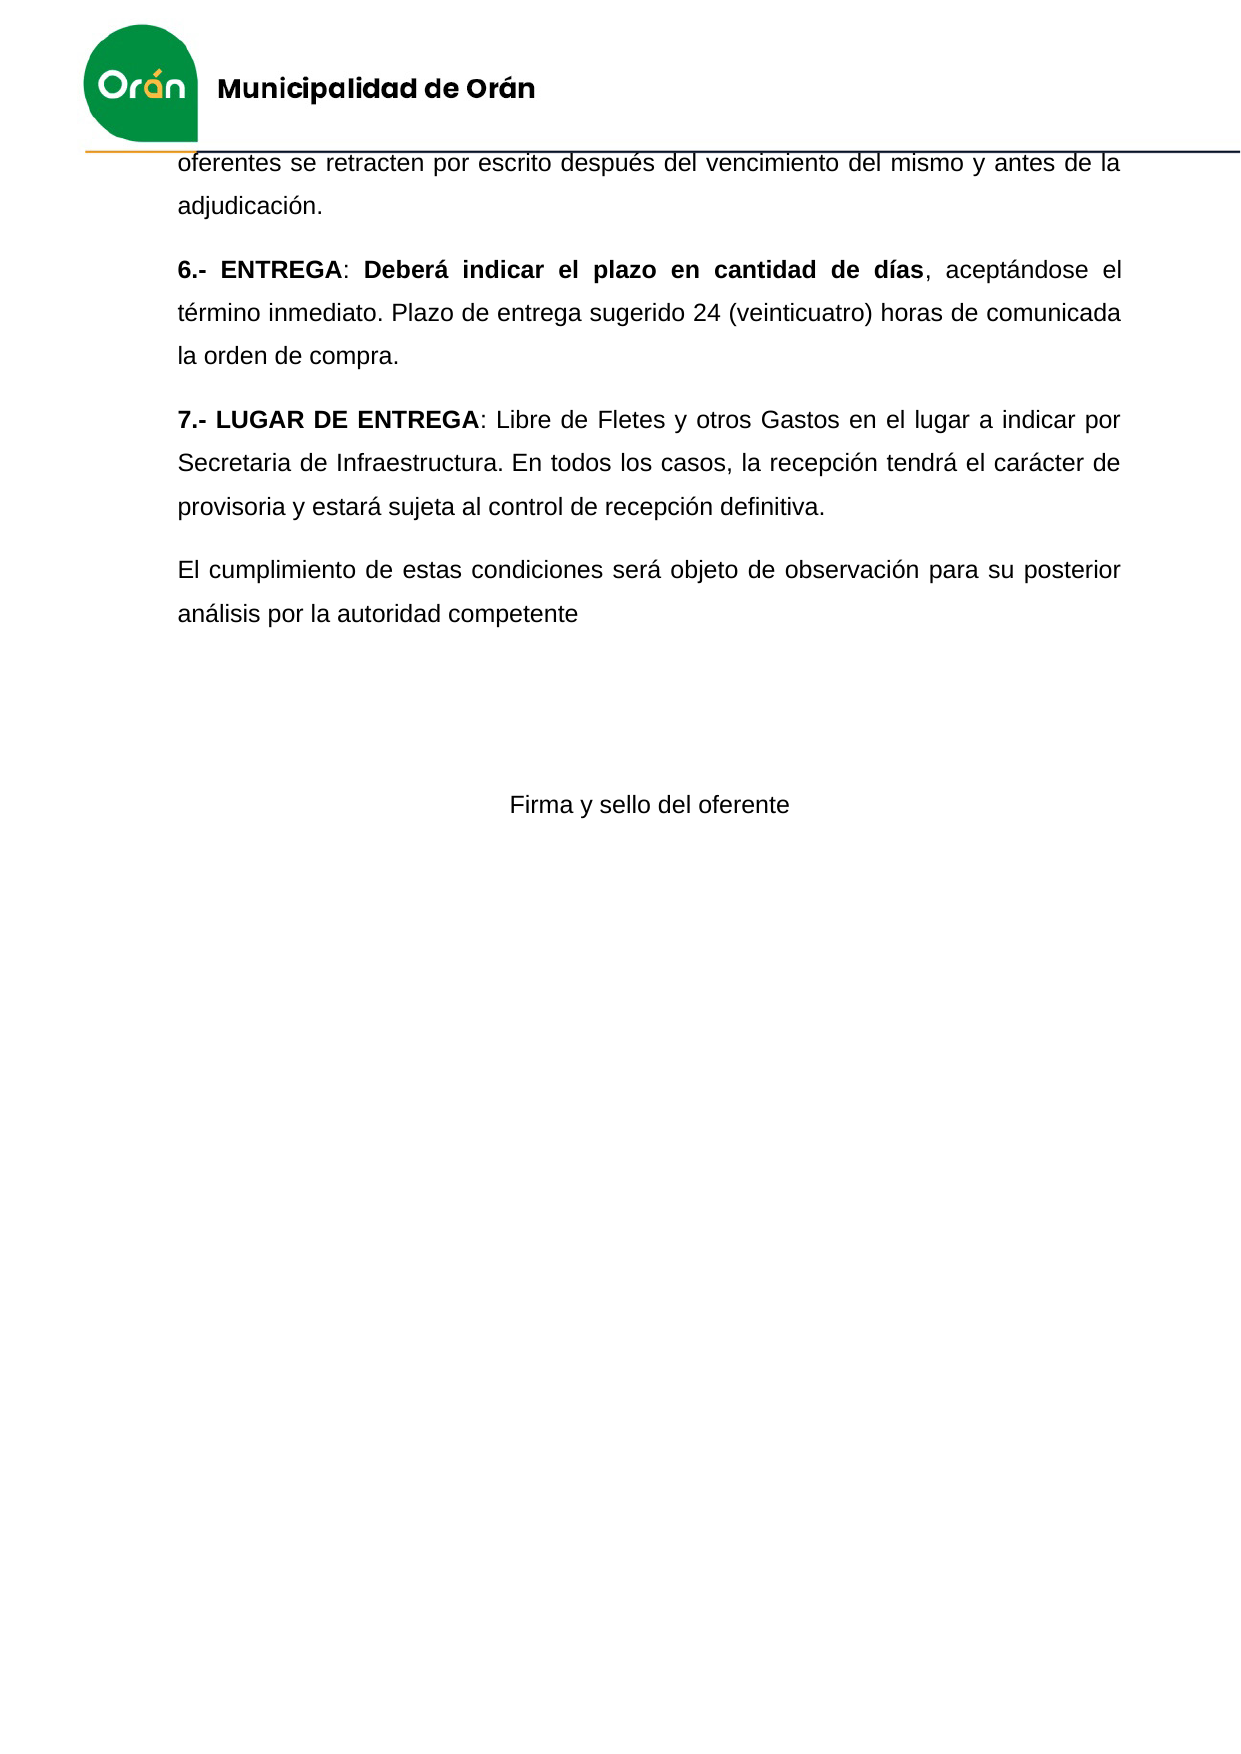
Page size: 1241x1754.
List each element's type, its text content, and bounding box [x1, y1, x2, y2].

text El cumplimiento de estas condiciones será objeto de observación para su posterior análisis por la autoridad competente [177, 556, 1122, 627]
text 7.- LUGAR DE ENTREGA: Libre de Fletes y otros Gastos en el lugar a indicar por Secretaria de Infraestructura. En todos los casos, la recepción tendrá el carácter de provisoria y estará sujeta al control de recepción definitiva. [177, 405, 1122, 520]
text 6.- ENTREGA: Deberá indicar el plazo en cantidad de días, aceptándose el término inmediato. Plazo de entrega sugerido 24 (veinticuatro) horas de comunicada la orden de compra. [177, 255, 1122, 370]
text Firma y sello del oferente [177, 791, 1122, 819]
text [177, 148, 1122, 219]
picture [31, 2, 1241, 1237]
